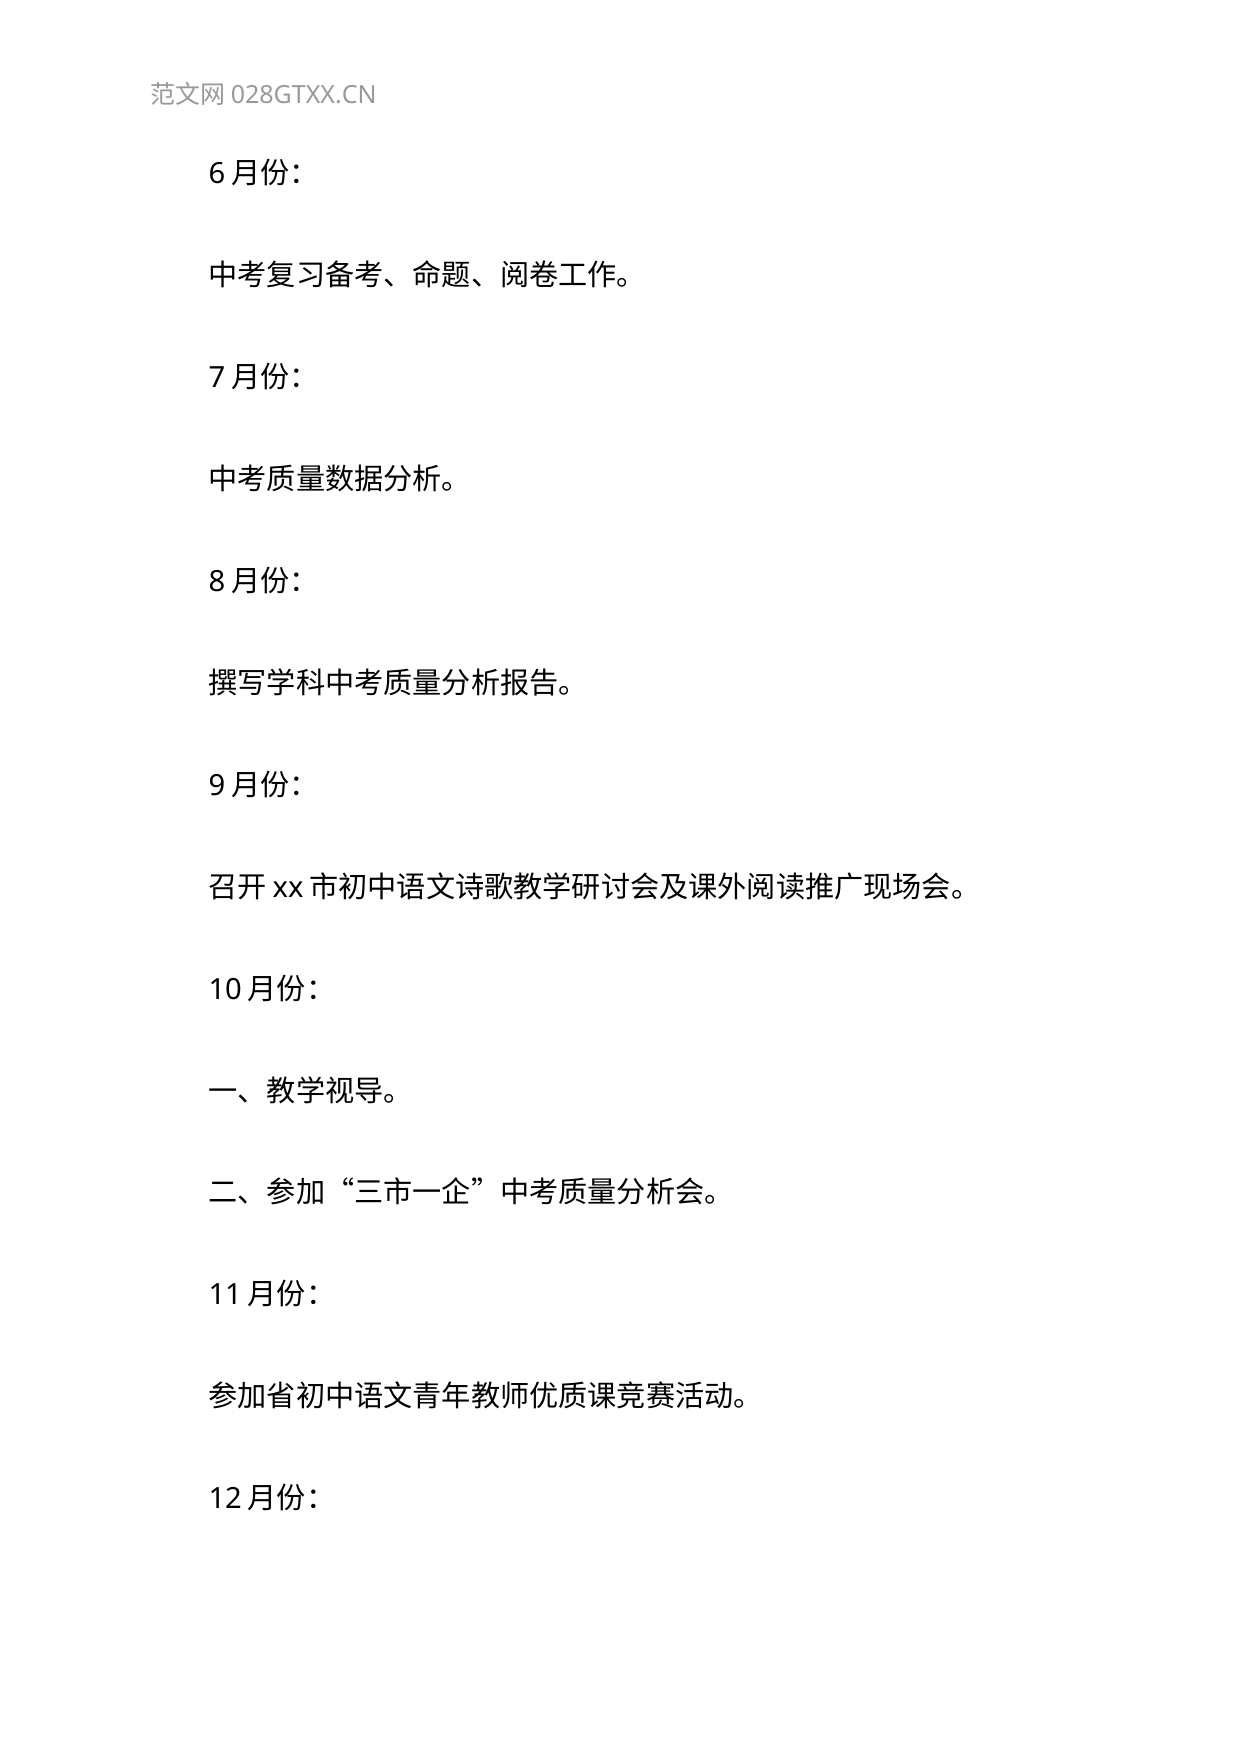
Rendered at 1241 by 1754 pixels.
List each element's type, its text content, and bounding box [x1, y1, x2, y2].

text 10月份： [150, 965, 1090, 1008]
text 6月份： [150, 150, 1090, 192]
text 参加省初中语文青年教师优质课竞赛活动。 [150, 1373, 1090, 1415]
text 8月份： [150, 557, 1090, 600]
text 撰写学科中考质量分析报告。 [150, 659, 1090, 702]
text 召开xx市初中语文诗歌教学研讨会及课外阅读推广现场会。 [150, 863, 1090, 906]
text 中考复习备考、命题、阅卷工作。 [150, 252, 1090, 294]
text 二、参加“三市一企”中考质量分析会。 [150, 1169, 1090, 1211]
text 一、教学视导。 [150, 1067, 1090, 1109]
text 9月份： [150, 761, 1090, 804]
text 7月份： [150, 354, 1090, 396]
text 12月份： [150, 1474, 1090, 1517]
text 11月份： [150, 1271, 1090, 1313]
text 中考质量数据分析。 [150, 456, 1090, 498]
